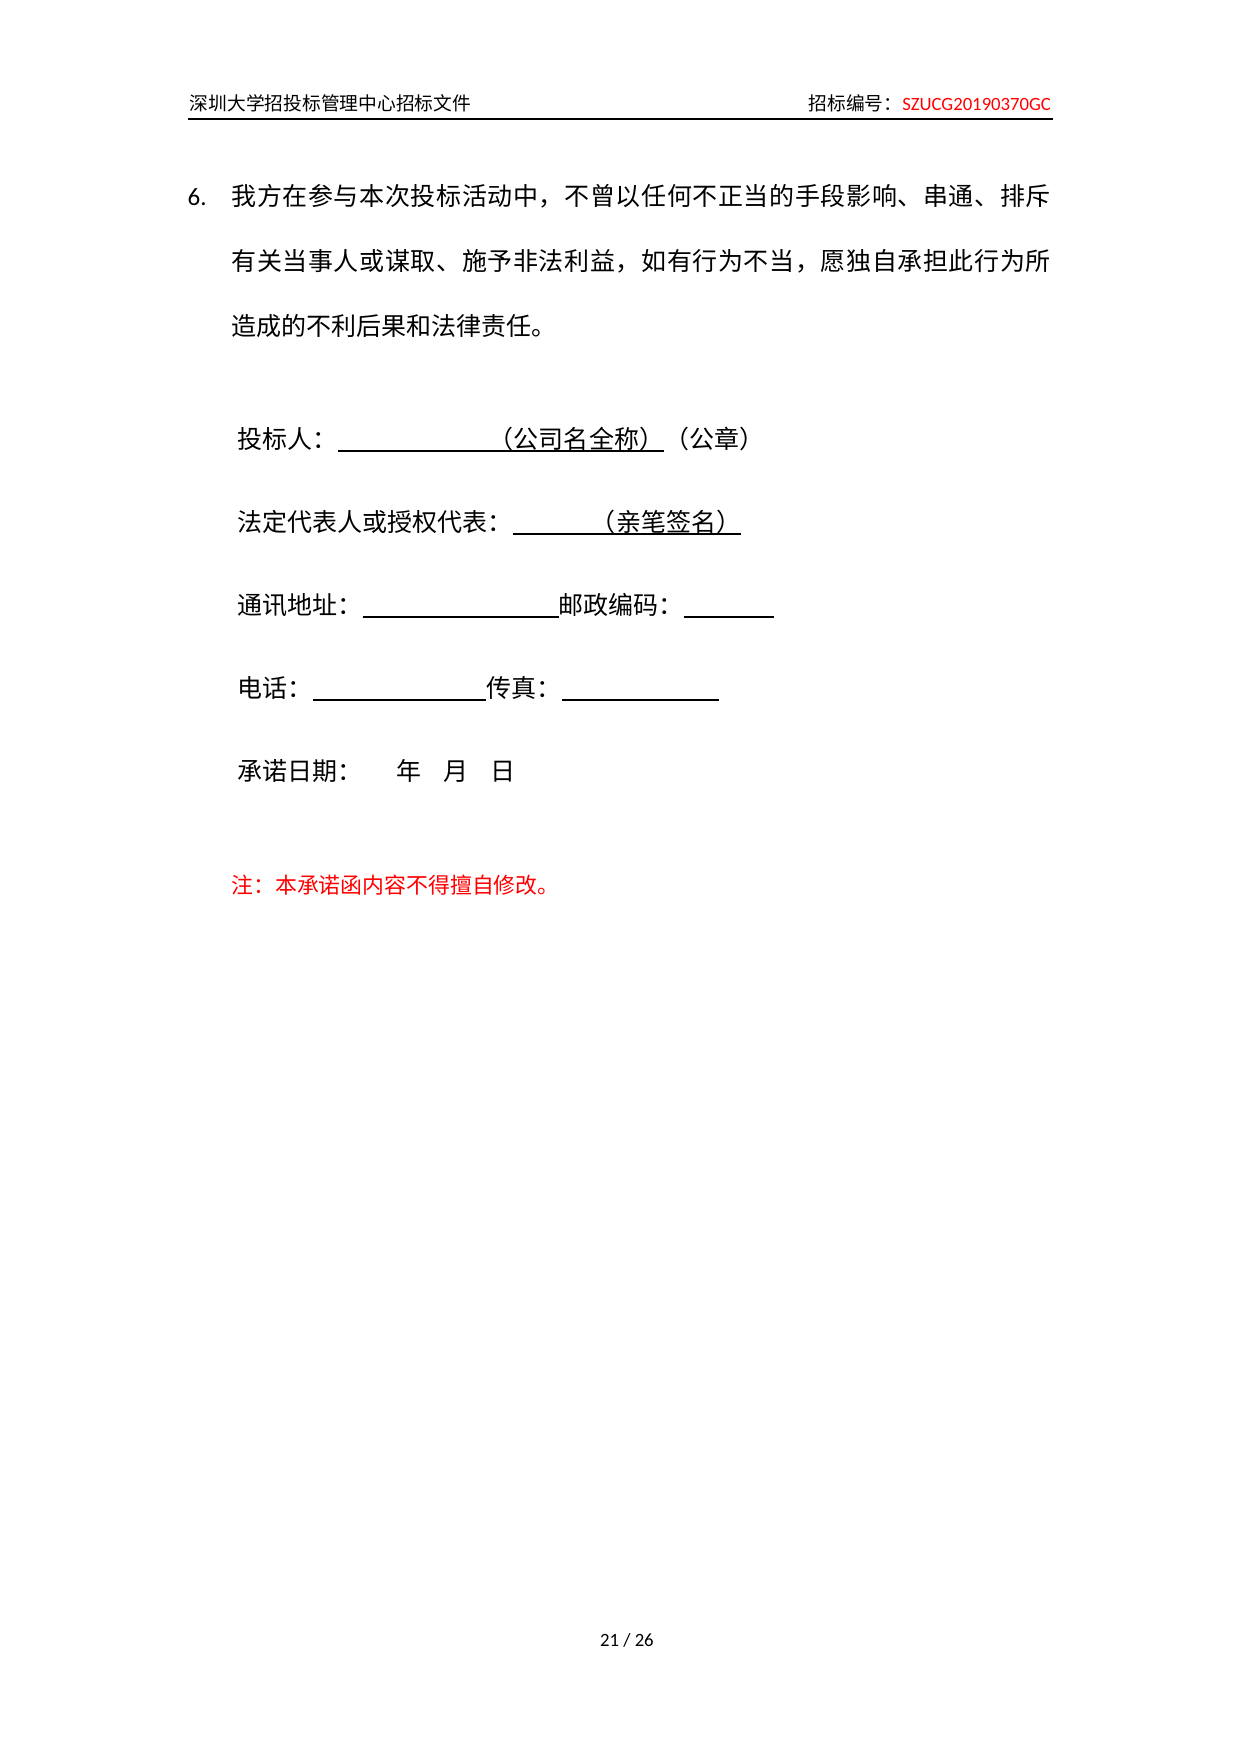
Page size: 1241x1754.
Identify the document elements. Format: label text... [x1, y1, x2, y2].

text 投标人： （公司名全称）（公章） [187, 405, 1053, 470]
text 电话： 传真： [187, 654, 1053, 719]
list 我方在参与本次投标活动中，不曾以任何不正当的手段影响、串通、排斥有关当事人或谋取、施予非法利益，如有行为不当，愿独自承担此行为所造成的不利后果和法律责任。 [187, 162, 1053, 357]
text 通讯地址： 邮政编码： [187, 571, 1053, 636]
text 注：本承诺函内容不得擅自修改。 [187, 868, 1053, 901]
text 法定代表人或授权代表： （亲笔签名） [187, 488, 1053, 553]
text 承诺日期： 年 月 日 [187, 737, 1053, 802]
